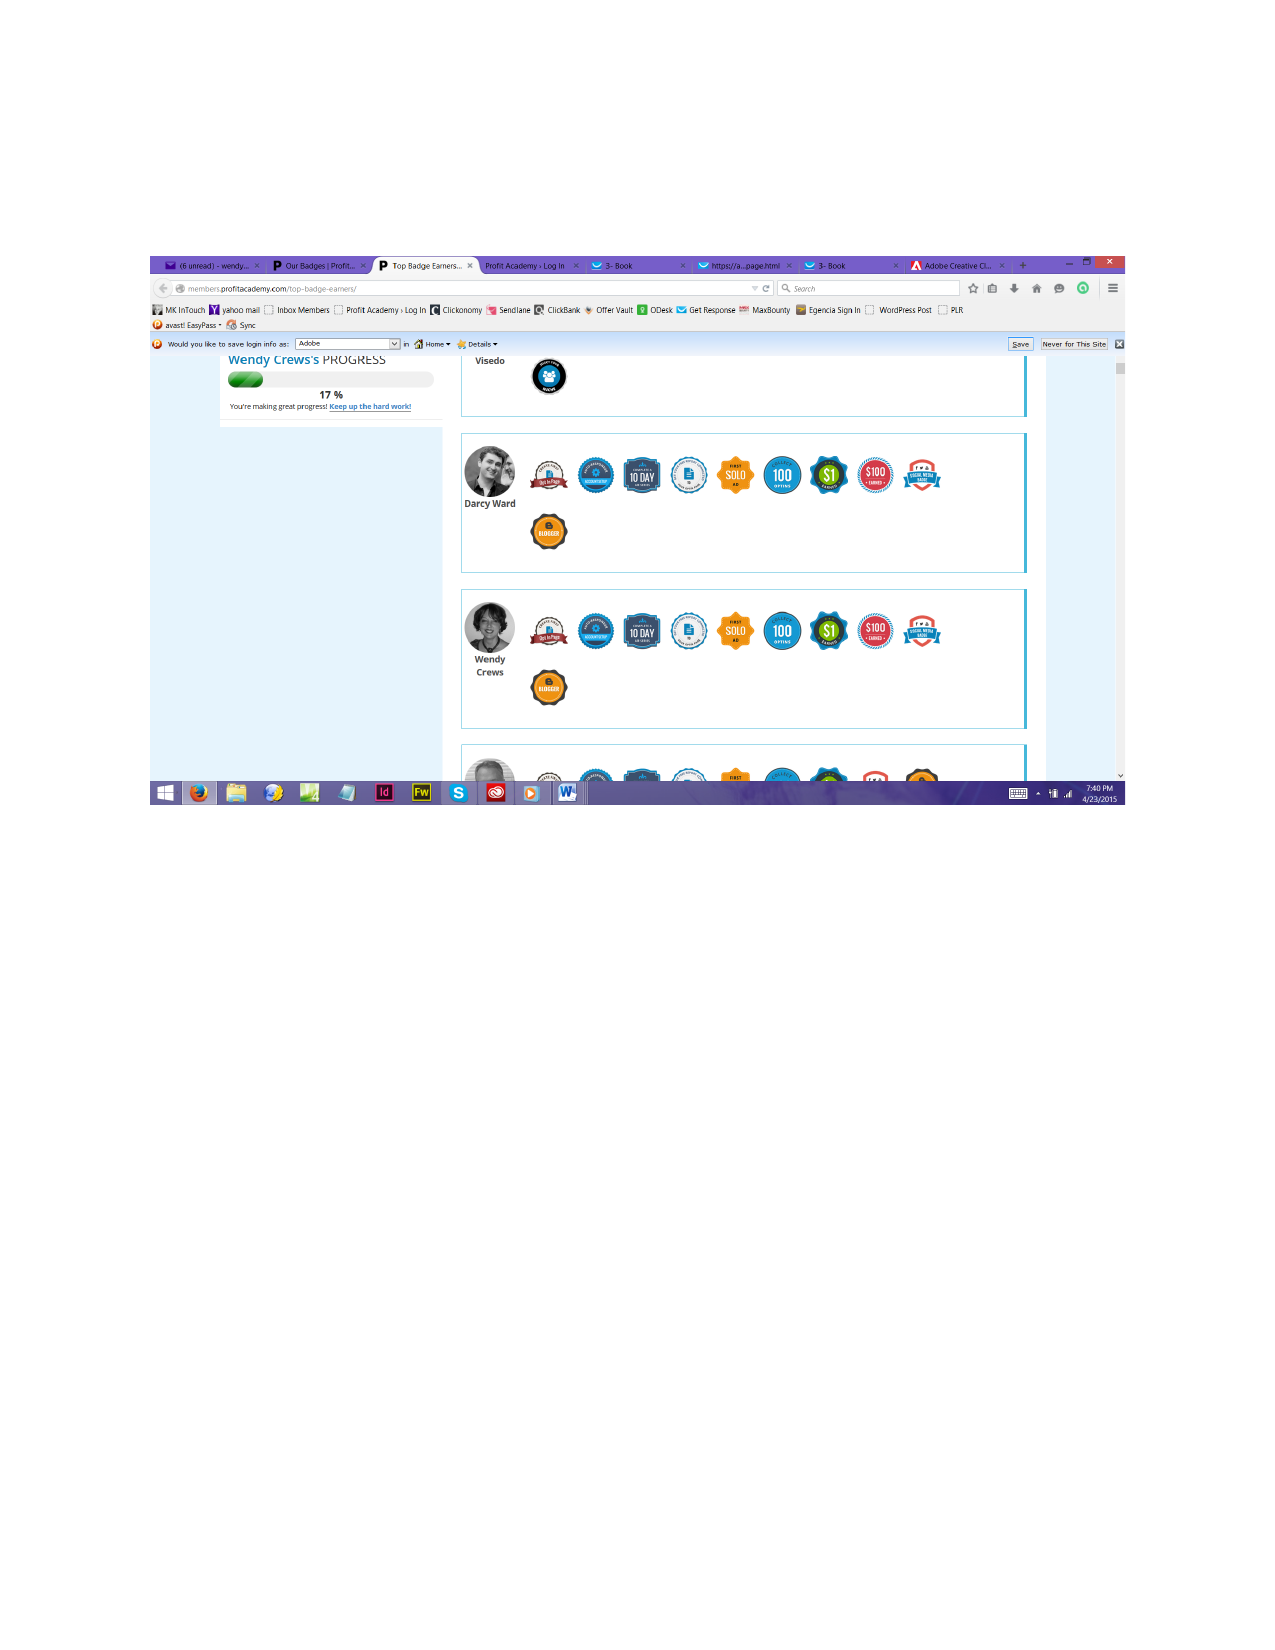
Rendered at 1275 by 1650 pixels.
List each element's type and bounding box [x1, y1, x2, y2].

picture [150, 256, 1125, 805]
